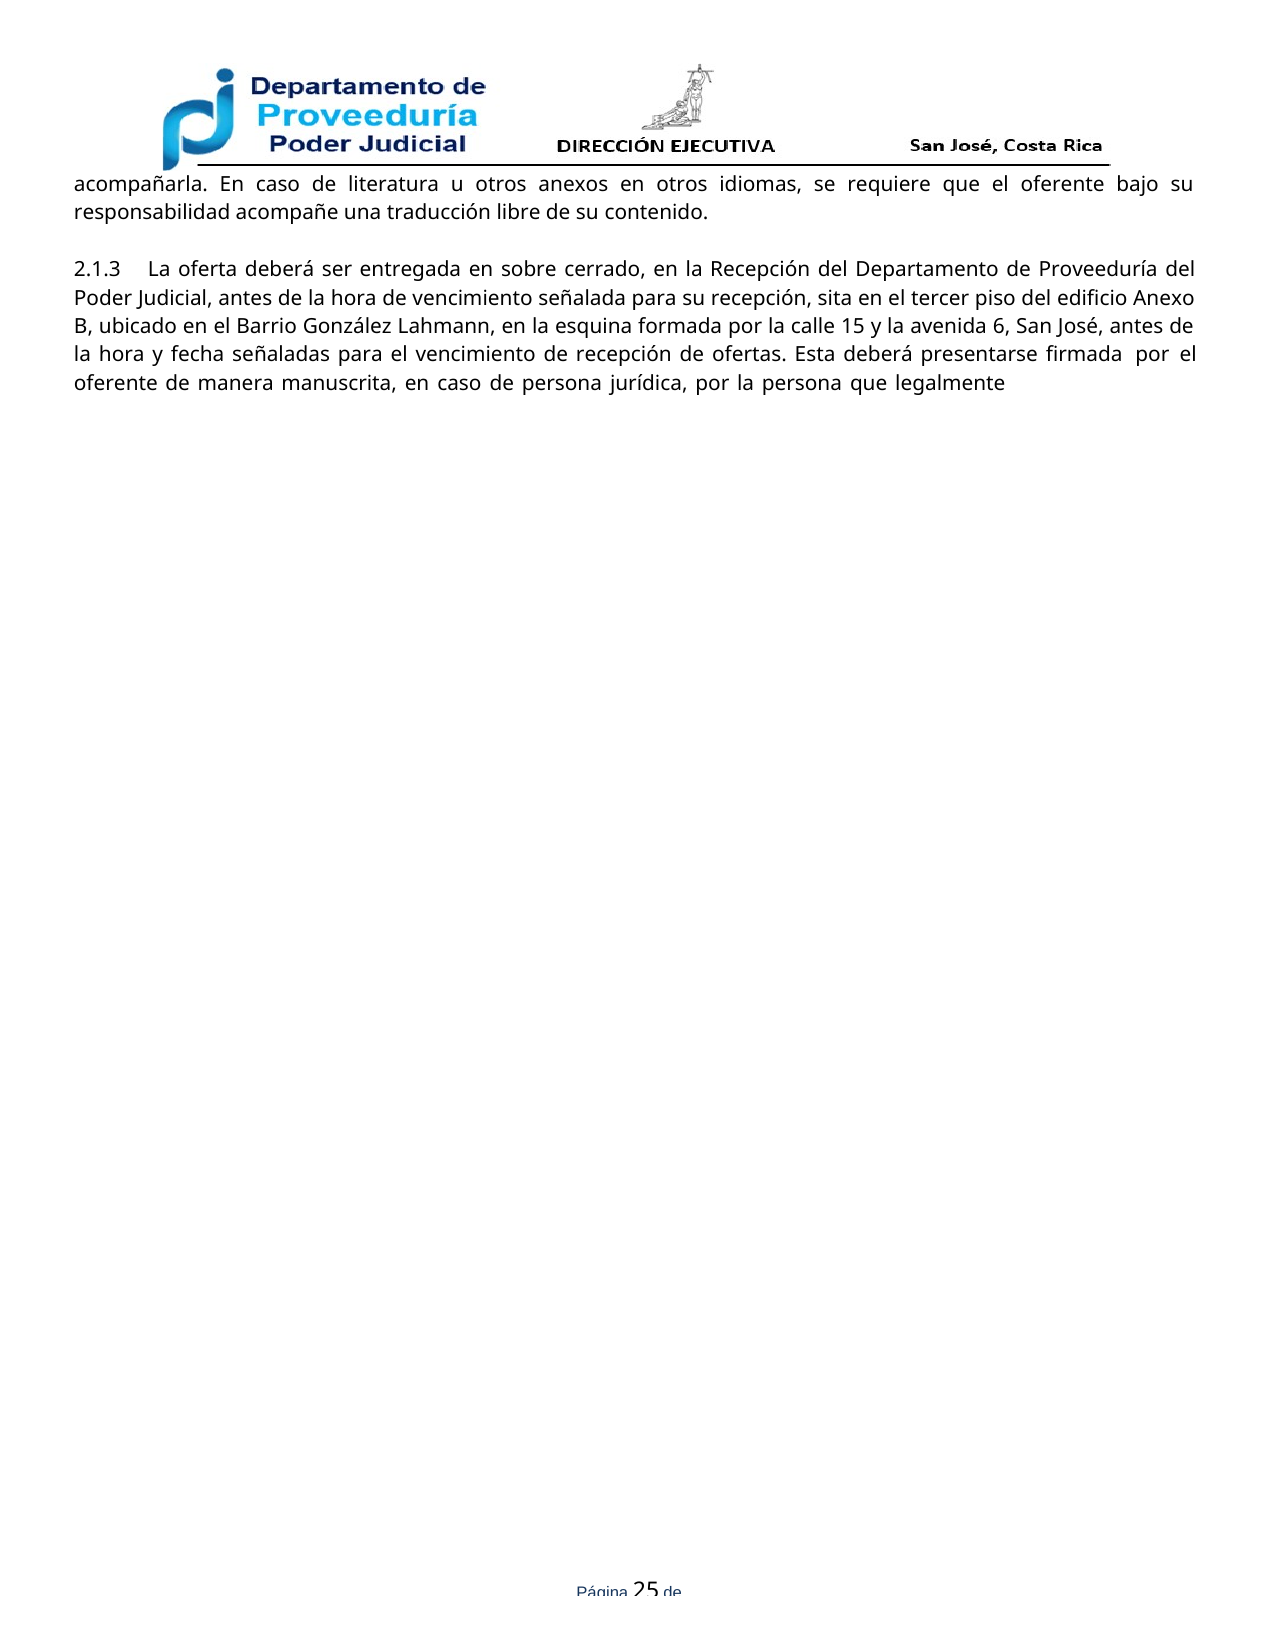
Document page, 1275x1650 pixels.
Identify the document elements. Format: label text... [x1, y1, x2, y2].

list La oferta deberá ser entregada en sobre cerrado, en la Recepción del Departamento de Proveeduría del Poder Judicial, antes de la hora de vencimiento señalada para su recepción, sita en el tercer piso del edificio Anexo B, ubicado en el Barrio González Lahmann, en la esquina formada por la calle 15 y la avenida 6, San José, antes de la hora y fecha señaladas para el vencimiento de recepción de ofertas. Esta deberá presentarse firmada por el oferente de manera manuscrita, en caso de persona jurídica, por la persona que legalmente [74, 254, 1197, 396]
picture [162, 63, 1111, 169]
